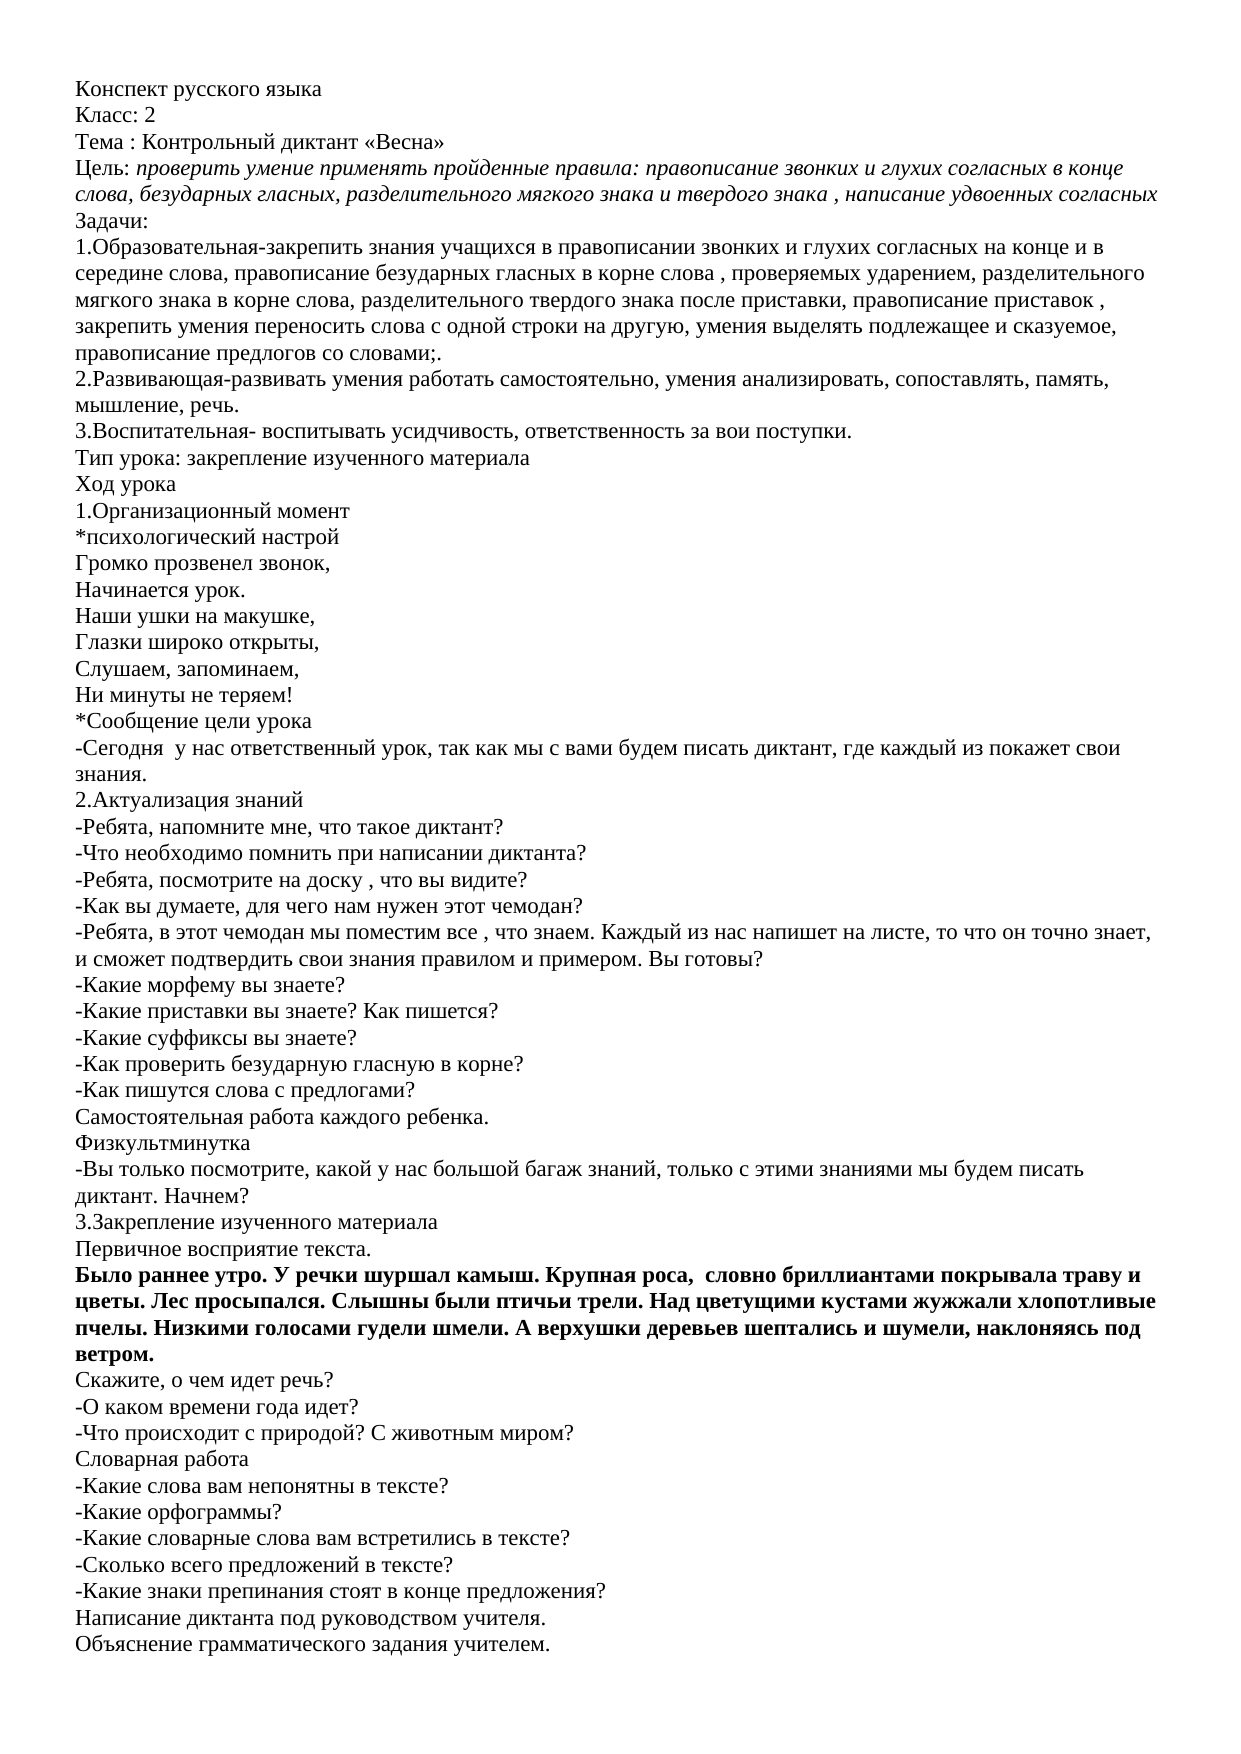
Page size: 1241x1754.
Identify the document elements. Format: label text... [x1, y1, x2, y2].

text Цель: проверить умение применять пройденные правила: правописание звонких и глухих согласных в конце слова, безударных гласных, разделительного мягкого знака и твердого знака , написание удвоенных согласных [75, 154, 1165, 207]
text Глазки широко открыты, [75, 628, 1165, 655]
text -Как вы думаете, для чего нам нужен этот чемодан? [75, 892, 1165, 918]
text Самостоятельная работа каждого ребенка. [75, 1103, 1165, 1129]
text -О каком времени года идет? [75, 1393, 1165, 1419]
text -Что происходит с природой? С животным миром? [75, 1419, 1165, 1445]
text Скажите, о чем идет речь? [75, 1366, 1165, 1393]
text -Сколько всего предложений в тексте? [75, 1551, 1165, 1577]
text Физкультминутка [75, 1129, 1165, 1156]
text Ход урока [75, 470, 1165, 497]
text Первичное восприятие текста. [75, 1234, 1165, 1261]
text -Какие знаки препинания стоят в конце предложения? [75, 1577, 1165, 1603]
text -Какие морфему вы знаете? [75, 971, 1165, 997]
text -Какие суффиксы вы знаете? [75, 1024, 1165, 1050]
text -Как проверить безударную гласную в корне? [75, 1050, 1165, 1076]
text -Ребята, напомните мне, что такое диктант? [75, 813, 1165, 839]
text 1.Образовательная-закрепить знания учащихся в правописании звонких и глухих согласных на конце и в середине слова, правописание безударных гласных в корне слова , проверяемых ударением, разделительного мягкого знака в корне слова, разделительного твердого знака после приставки, правописание приставок , закрепить умения переносить слова с одной строки на другую, умения выделять подлежащее и сказуемое, правописание предлогов со словами;. [75, 233, 1165, 365]
text Класс: 2 [75, 101, 1165, 128]
text -Как пишутся слова с предлогами? [75, 1076, 1165, 1103]
text -Какие словарные слова вам встретились в тексте? [75, 1524, 1165, 1551]
text *Сообщение цели урока [75, 707, 1165, 734]
text -Ребята, посмотрите на доску , что вы видите? [75, 866, 1165, 892]
text Громко прозвенел звонок, [75, 549, 1165, 576]
text Наши ушки на макушке, [75, 602, 1165, 628]
text 2.Актуализация знаний [75, 787, 1165, 813]
text -Какие слова вам непонятны в тексте? [75, 1472, 1165, 1498]
text 1.Организационный момент [75, 497, 1165, 523]
text 3.Воспитательная- воспитывать усидчивость, ответственность за вои поступки. [75, 418, 1165, 444]
text Было раннее утро. У речки шуршал камыш. Крупная роса, словно бриллиантами покрывала траву и цветы. Лес просыпался. Слышны были птичьи трели. Над цветущими кустами жужжали хлопотливые пчелы. Низкими голосами гудели шмели. А верхушки деревьев шептались и шумели, наклоняясь под ветром. [75, 1261, 1165, 1366]
text Тема : Контрольный диктант «Весна» [75, 128, 1165, 154]
text -Ребята, в этот чемодан мы поместим все , что знаем. Каждый из нас напишет на листе, то что он точно знает, и сможет подтвердить свои знания правилом и примером. Вы готовы? [75, 918, 1165, 971]
text -Что необходимо помнить при написании диктанта? [75, 839, 1165, 866]
text -Сегодня у нас ответственный урок, так как мы с вами будем писать диктант, где каждый из покажет свои знания. [75, 734, 1165, 787]
text Написание диктанта под руководством учителя. [75, 1603, 1165, 1630]
text Слушаем, запоминаем, [75, 655, 1165, 681]
text Объяснение грамматического задания учителем. [75, 1630, 1165, 1656]
text Начинается урок. [75, 576, 1165, 602]
text Конспект русского языка [75, 75, 1165, 101]
text Словарная работа [75, 1445, 1165, 1472]
text Ни минуты не теряем! [75, 681, 1165, 707]
text -Какие орфограммы? [75, 1498, 1165, 1524]
text *психологический настрой [75, 523, 1165, 549]
text -Вы только посмотрите, какой у нас большой багаж знаний, только с этими знаниями мы будем писать диктант. Начнем? [75, 1156, 1165, 1208]
text 3.Закрепление изученного материала [75, 1208, 1165, 1234]
text 2.Развивающая-развивать умения работать самостоятельно, умения анализировать, сопоставлять, память, мышление, речь. [75, 365, 1165, 418]
text Тип урока: закрепление изученного материала [75, 444, 1165, 470]
text Задачи: [75, 207, 1165, 233]
text -Какие приставки вы знаете? Как пишется? [75, 997, 1165, 1024]
